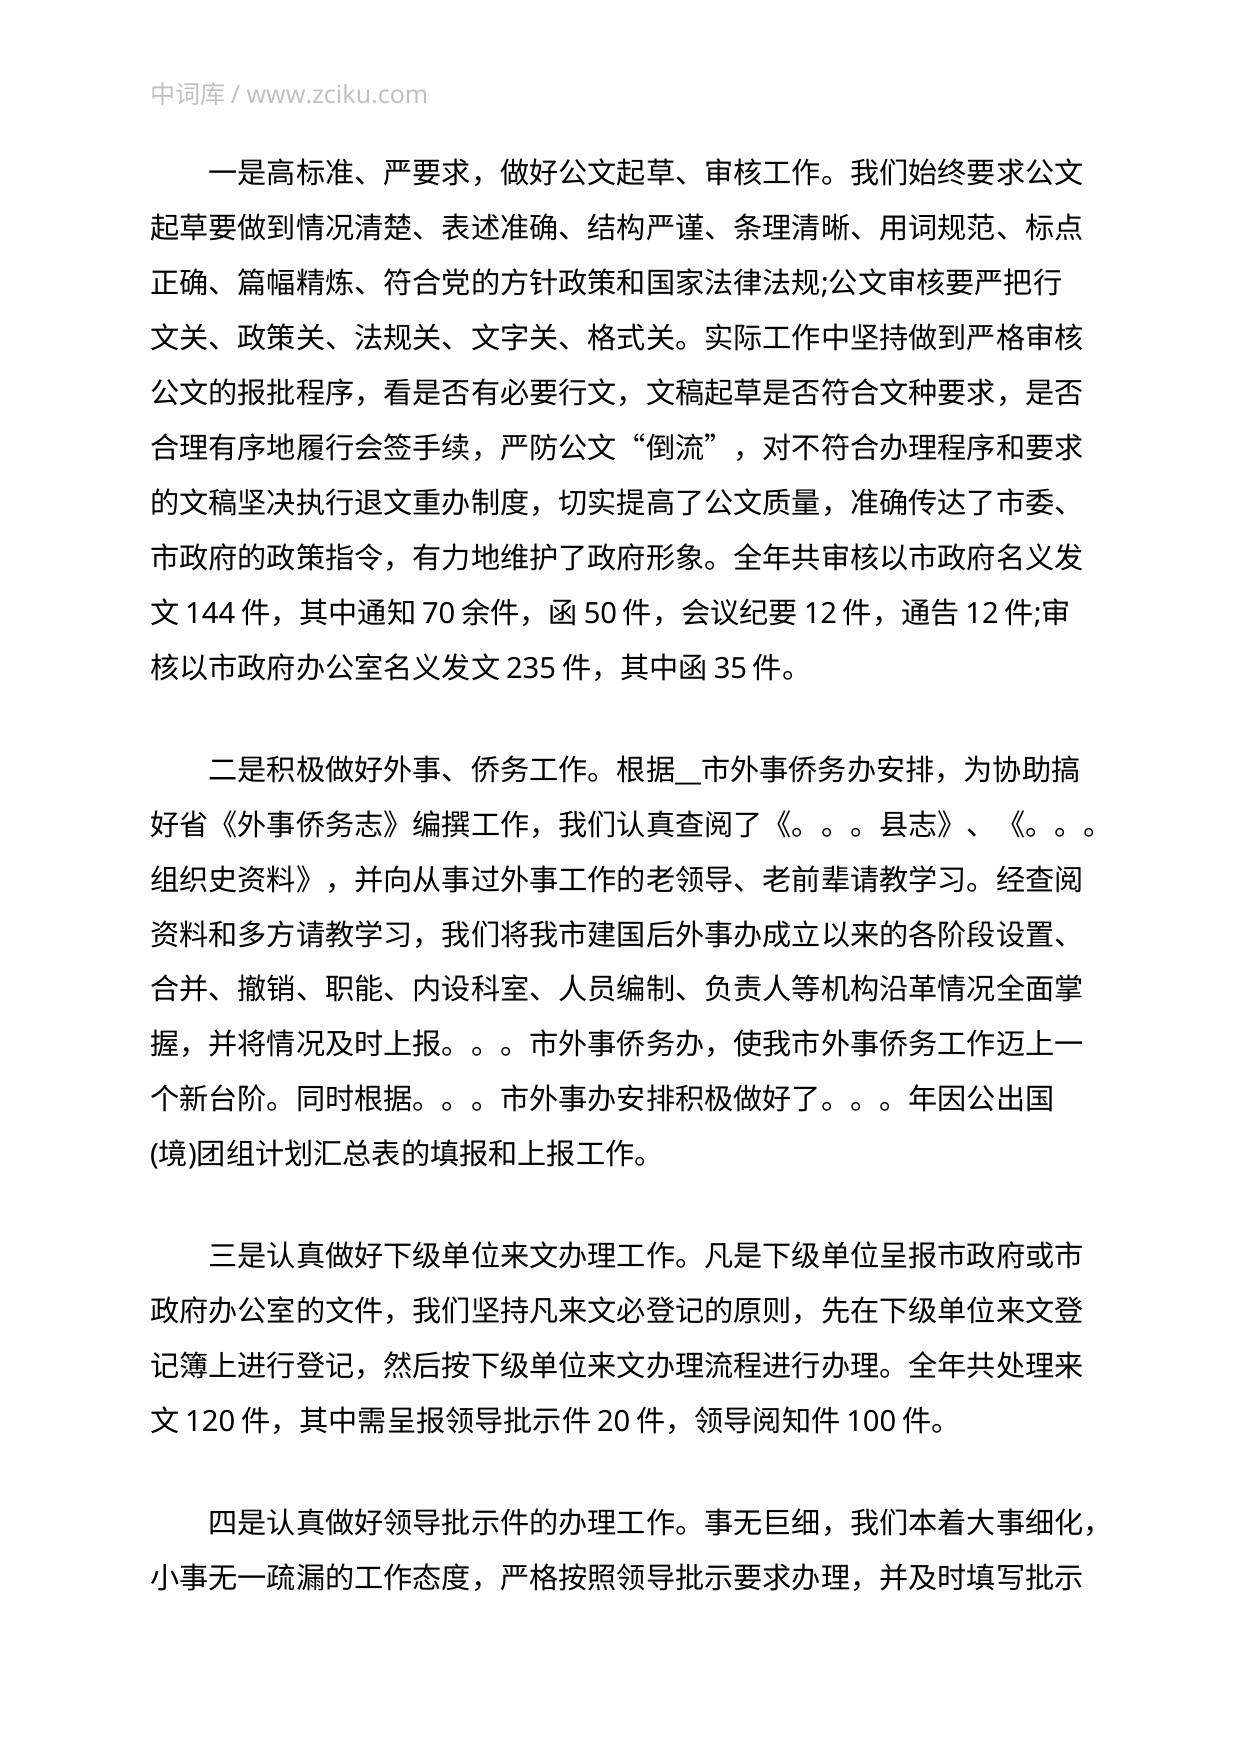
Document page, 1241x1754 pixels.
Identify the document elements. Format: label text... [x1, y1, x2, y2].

text 一是高标准、严要求，做好公文起草、审核工作。我们始终要求公文起草要做到情况清楚、表述准确、结构严谨、条理清晰、用词规范、标点正确、篇幅精炼、符合党的方针政策和国家法律法规;公文审核要严把行文关、政策关、法规关、文字关、格式关。实际工作中坚持做到严格审核公文的报批程序，看是否有必要行文，文稿起草是否符合文种要求，是否合理有序地履行会签手续，严防公文“倒流”，对不符合办理程序和要求的文稿坚决执行退文重办制度，切实提高了公文质量，准确传达了市委、市政府的政策指令，有力地维护了政府形象。全年共审核以市政府名义发文144件，其中通知70余件，函50件，会议纪要12件，通告12件;审核以市政府办公室名义发文235件，其中函35件。 [150, 150, 1090, 687]
text 二是积极做好外事、侨务工作。根据__市外事侨务办安排，为协助搞好省《外事侨务志》编撰工作，我们认真查阅了《。。。县志》、《。。。组织史资料》，并向从事过外事工作的老领导、老前辈请教学习。经查阅资料和多方请教学习，我们将我市建国后外事办成立以来的各阶段设置、合并、撤销、职能、内设科室、人员编制、负责人等机构沿革情况全面掌握，并将情况及时上报。。。市外事侨务办，使我市外事侨务工作迈上一个新台阶。同时根据。。。市外事办安排积极做好了。。。年因公出国(境)团组计划汇总表的填报和上报工作。 [150, 746, 1090, 1173]
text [150, 1499, 1090, 1596]
text 三是认真做好下级单位来文办理工作。凡是下级单位呈报市政府或市政府办公室的文件，我们坚持凡来文必登记的原则，先在下级单位来文登记簿上进行登记，然后按下级单位来文办理流程进行办理。全年共处理来文120件，其中需呈报领导批示件20件，领导阅知件100件。 [150, 1233, 1090, 1440]
